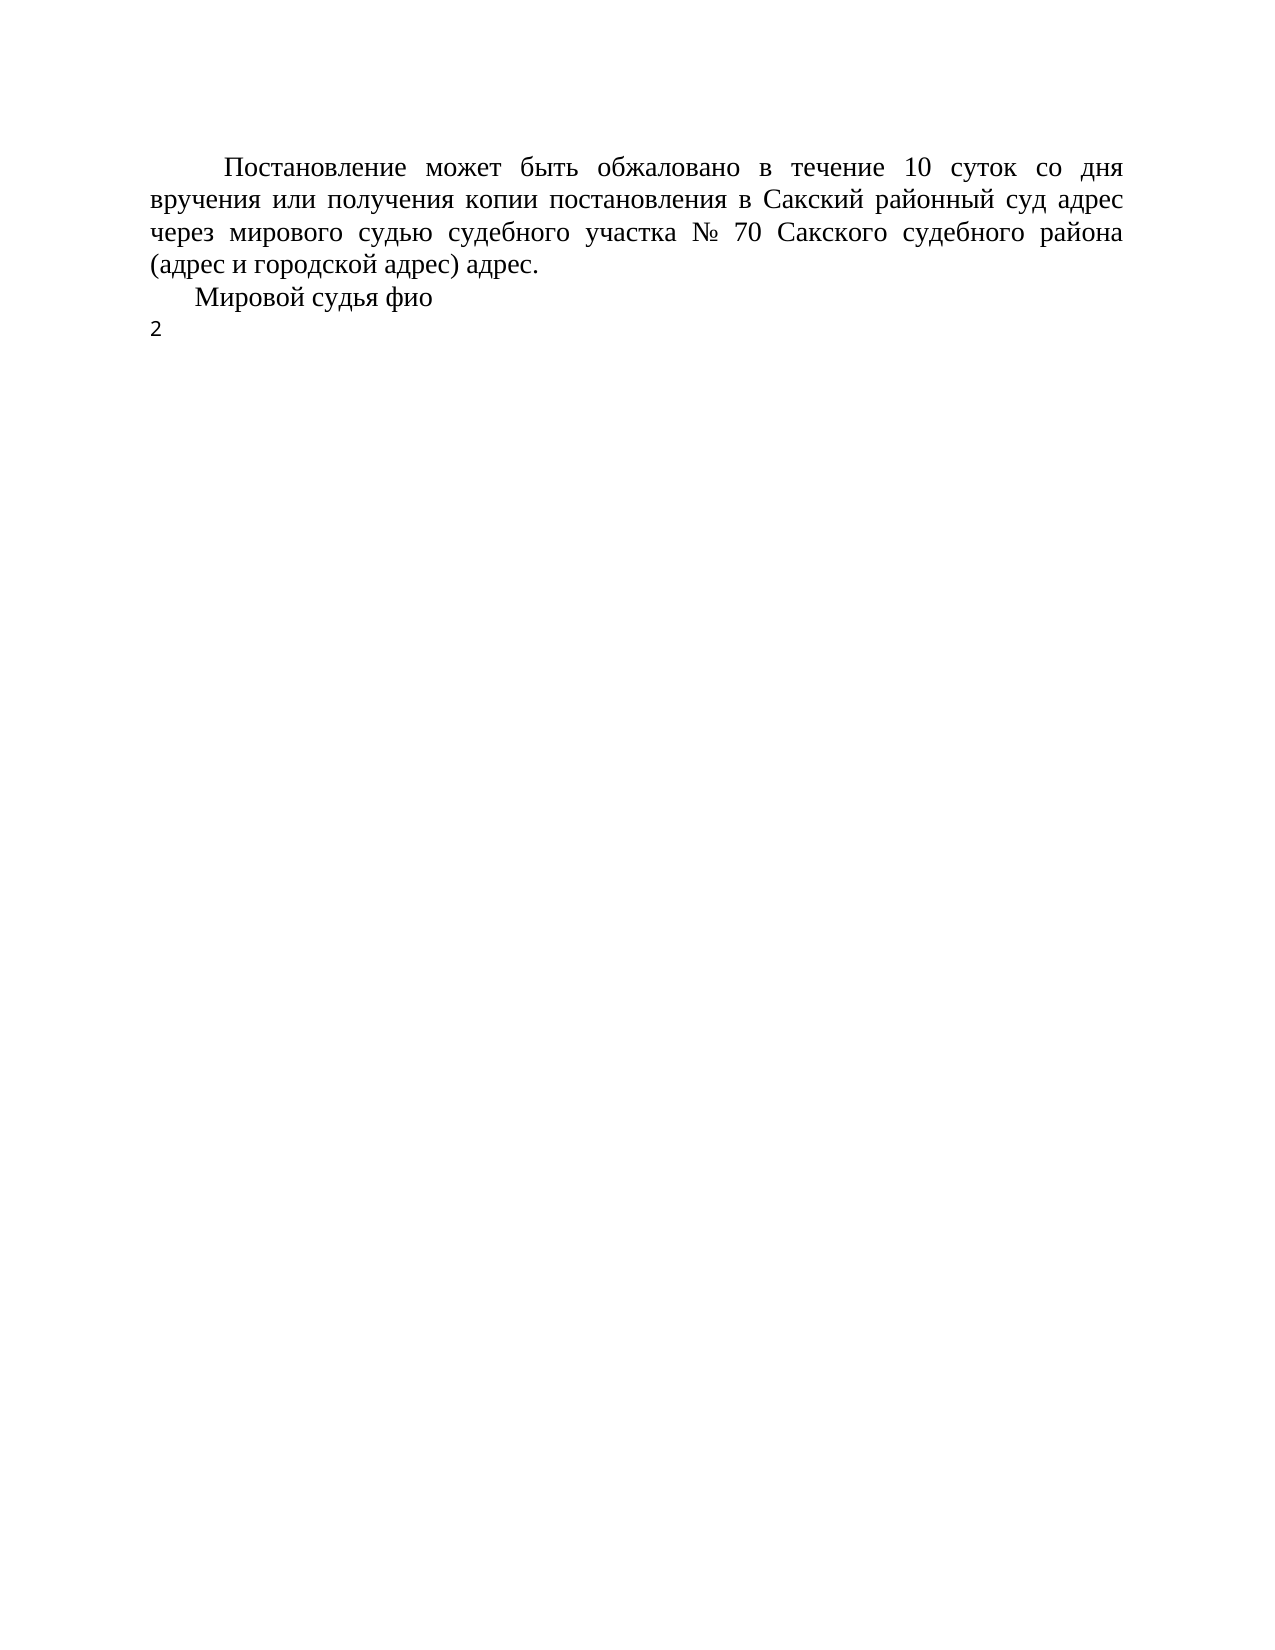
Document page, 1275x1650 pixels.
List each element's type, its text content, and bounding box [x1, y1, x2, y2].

text Мировой судья фио [150, 279, 1125, 312]
text 2 [150, 314, 1125, 343]
text Постановление может быть обжаловано в течение 10 суток со дня вручения или получения копии постановления в Сакский районный суд адрес через мирового судью судебного участка № 70 Сакского судебного района (адрес и городской адрес) адрес. [150, 150, 1125, 279]
